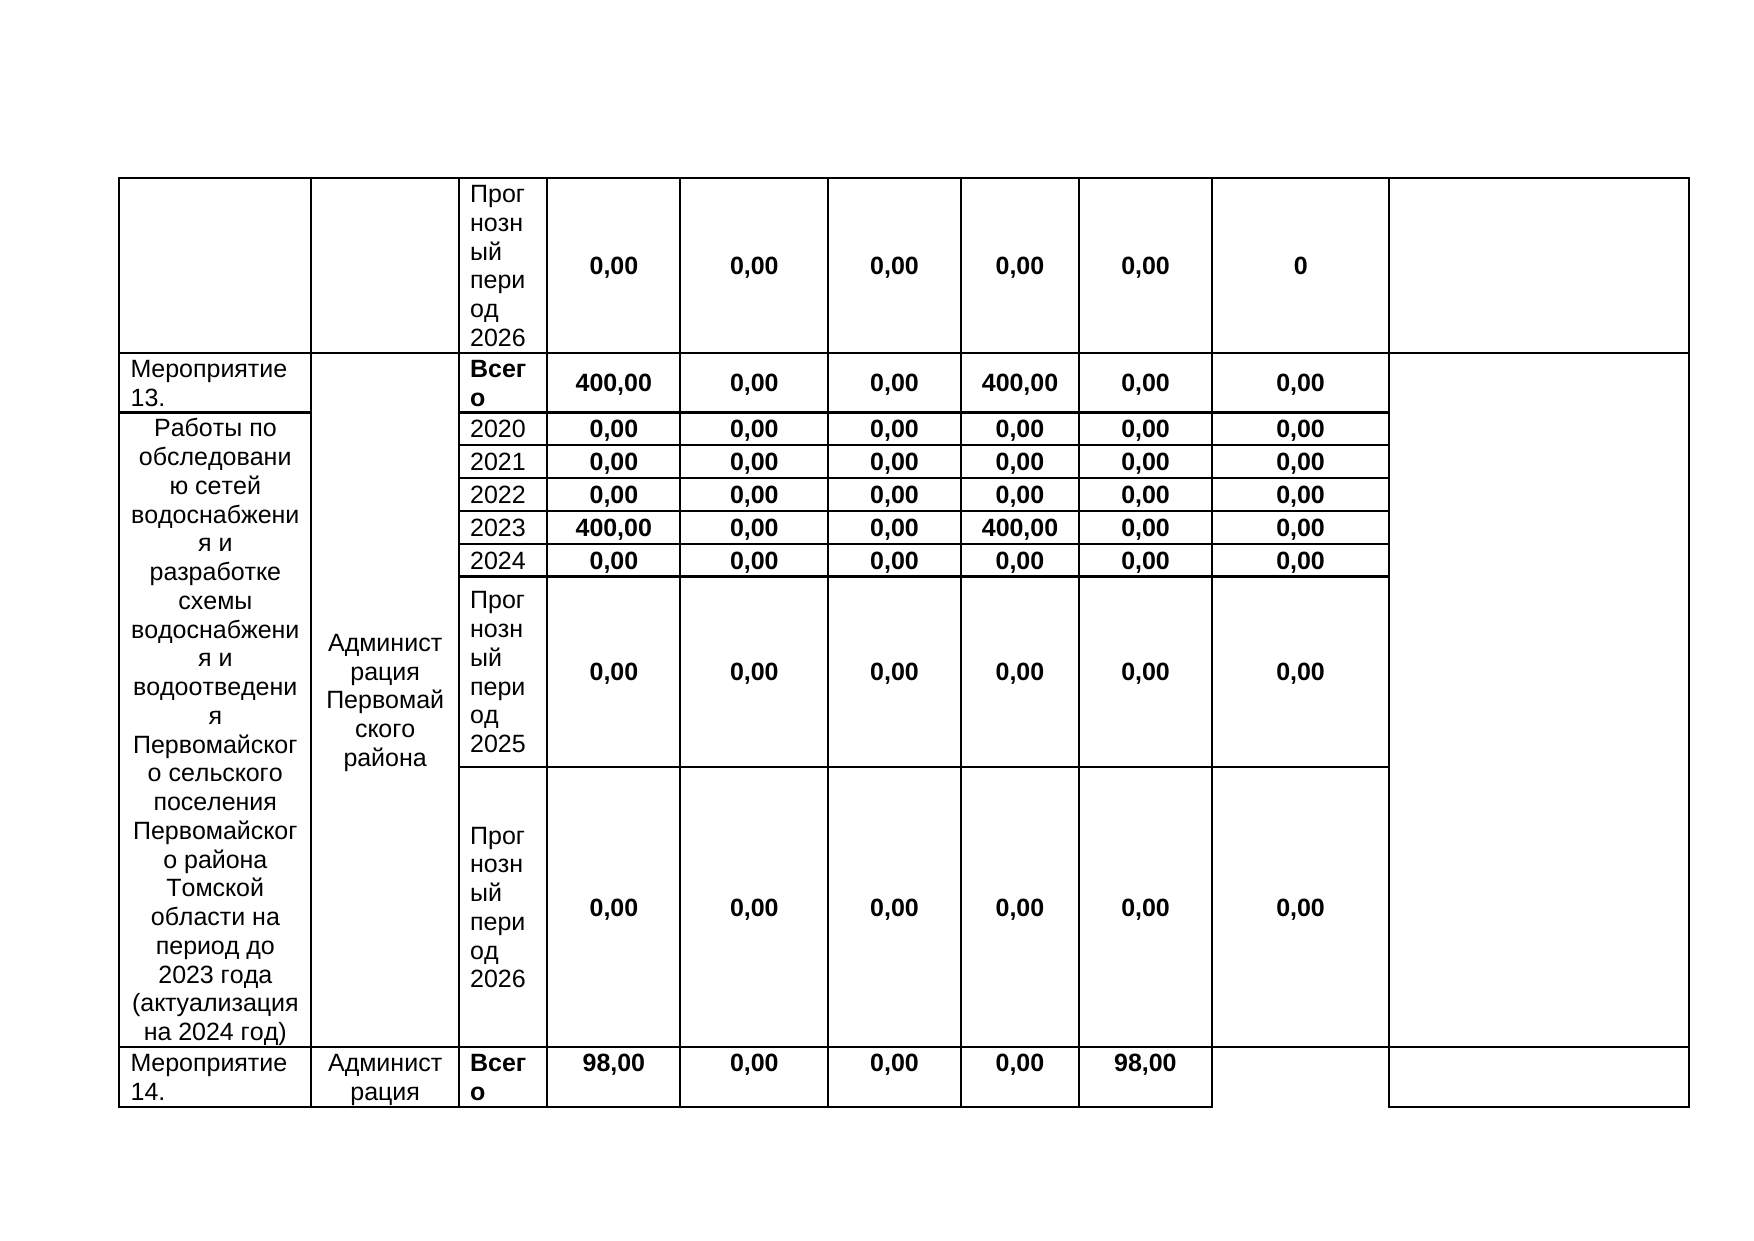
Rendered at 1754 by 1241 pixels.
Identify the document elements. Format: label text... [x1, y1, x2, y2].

table_cell 0,00 [1080, 446, 1211, 477]
table_cell 0,00 [548, 768, 679, 1046]
table_cell Всего [460, 354, 546, 411]
table_cell 0,00 [829, 578, 960, 766]
table_cell 2023 [460, 512, 546, 543]
table_cell [1390, 1048, 1688, 1106]
table_cell 0,00 [1080, 479, 1211, 510]
table_cell 0,00 [1213, 768, 1388, 1046]
table_cell 400,00 [548, 512, 679, 543]
table_cell 98,00 [548, 1048, 679, 1106]
table_cell 0,00 [681, 768, 827, 1046]
table_cell 0,00 [1080, 354, 1211, 411]
table_cell 0,00 [1213, 545, 1388, 575]
table_cell 0,00 [548, 545, 679, 575]
table_cell 0,00 [829, 354, 960, 411]
table_cell 0,00 [829, 1048, 960, 1106]
table_cell 2022 [460, 479, 546, 510]
table_cell 0,00 [962, 414, 1078, 444]
table_cell 0,00 [548, 414, 679, 444]
table_cell 0 [1213, 179, 1388, 352]
table_cell 0,00 [681, 578, 827, 766]
table_cell 400,00 [548, 354, 679, 411]
table_cell 0,00 [681, 1048, 827, 1106]
table_cell 0,00 [681, 414, 827, 444]
table_cell 0,00 [1080, 179, 1211, 352]
table_cell Прогнозный период 2026 [460, 768, 546, 1046]
table_cell Всего [460, 1048, 546, 1106]
table_cell 2024 [460, 545, 546, 575]
table_cell 0,00 [829, 512, 960, 543]
table_cell 0,00 [548, 479, 679, 510]
table_cell 0,00 [962, 446, 1078, 477]
table_cell 0,00 [681, 446, 827, 477]
table_cell 0,00 [962, 1048, 1078, 1106]
table_cell 0,00 [962, 179, 1078, 352]
table_cell 0,00 [1213, 578, 1388, 766]
table_cell 0,00 [829, 414, 960, 444]
table_cell 400,00 [962, 354, 1078, 411]
table_cell 0,00 [829, 545, 960, 575]
table_cell 0,00 [681, 545, 827, 575]
table_cell 0,00 [1080, 545, 1211, 575]
table_cell 0,00 [829, 479, 960, 510]
table_cell 400,00 [962, 512, 1078, 543]
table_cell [312, 1048, 458, 1106]
table_cell Работы по обследованию сетей водоснабжения и разработке схемы водоснабжения и водоотведения Первомайского сельского поселения Первомайского района Томской области на период до 2023 года (актуализация на 2024 год) [120, 414, 310, 1046]
table_cell 0,00 [1080, 512, 1211, 543]
table_cell 0,00 [1213, 479, 1388, 510]
table_cell 0,00 [962, 578, 1078, 766]
table_cell Прогнозный период 2025 [460, 578, 546, 766]
table_cell 0,00 [962, 768, 1078, 1046]
table_cell 0,00 [548, 578, 679, 766]
table_cell Администрация Первомайского района [312, 354, 458, 1046]
table_cell 0,00 [1213, 512, 1388, 543]
table_cell 0,00 [1213, 354, 1388, 411]
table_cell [460, 179, 546, 352]
table_cell 0,00 [1080, 768, 1211, 1046]
table_cell 0,00 [1080, 414, 1211, 444]
table_cell Мероприятие 13. [120, 354, 310, 411]
table_cell 0,00 [1213, 414, 1388, 444]
table_cell 2021 [460, 446, 546, 477]
table_cell 0,00 [829, 446, 960, 477]
table_cell 0,00 [962, 479, 1078, 510]
table_cell 98,00 [1080, 1048, 1211, 1106]
table_cell 0,00 [681, 479, 827, 510]
table_cell 2020 [460, 414, 546, 444]
table_cell 0,00 [1213, 446, 1388, 477]
table_cell [1390, 354, 1688, 1046]
table_cell 0,00 [681, 179, 827, 352]
table_cell 0,00 [548, 446, 679, 477]
table_cell 0,00 [829, 768, 960, 1046]
table_cell 0,00 [962, 545, 1078, 575]
table_cell 0,00 [681, 354, 827, 411]
table_cell 0,00 [681, 512, 827, 543]
table_cell [1213, 1048, 1388, 1106]
table_cell 0,00 [548, 179, 679, 352]
table_cell 0,00 [1080, 578, 1211, 766]
table_cell 0,00 [829, 179, 960, 352]
table_cell Мероприятие 14. [120, 1048, 310, 1106]
